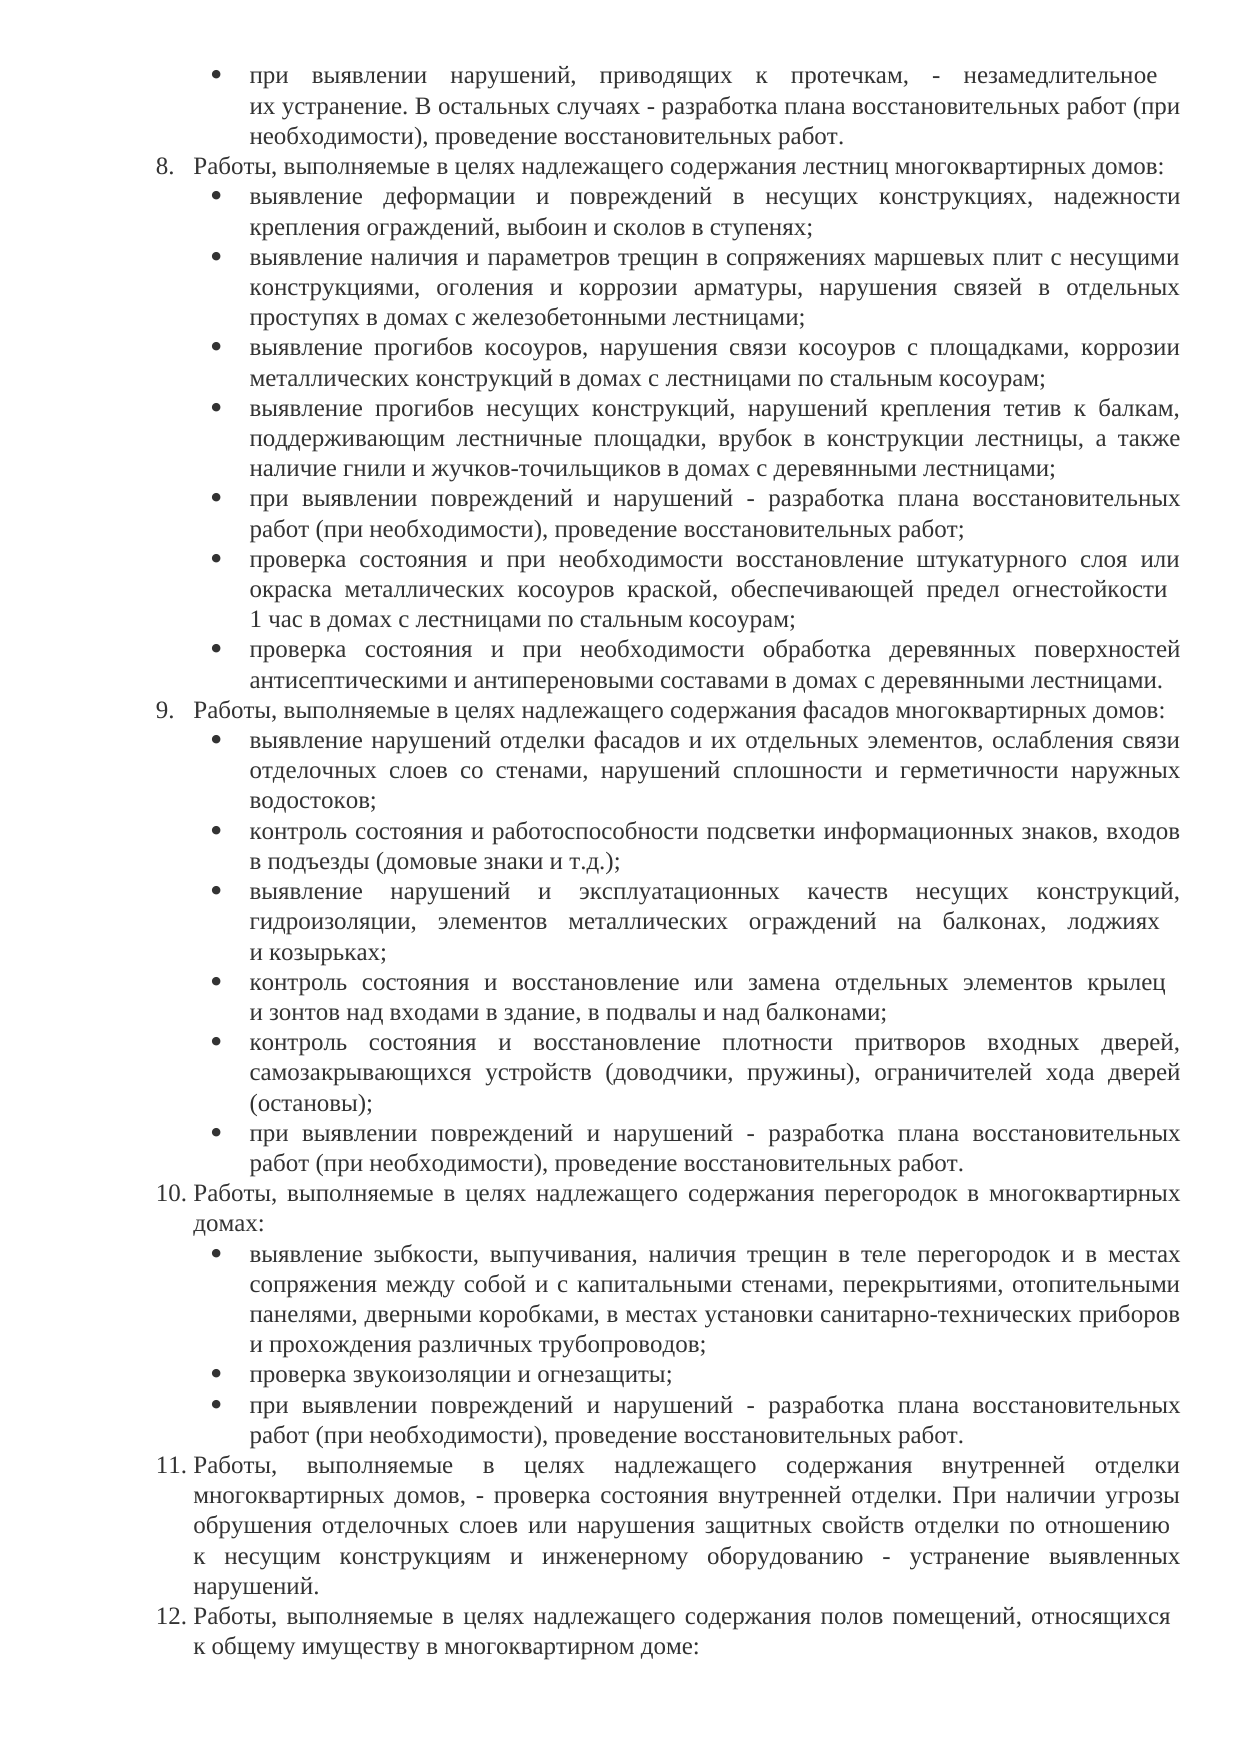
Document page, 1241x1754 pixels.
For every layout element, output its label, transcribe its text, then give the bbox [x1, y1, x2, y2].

list проверка звукоизоляции и огнезащиты; [212, 1358, 1181, 1388]
list выявление нарушений и эксплуатационных качеств несущих конструкций, гидроизоляции, элементов металлических ограждений на балконах, лоджиях и козырьках; [212, 875, 1181, 965]
list проверка состояния и при необходимости восстановление штукатурного слоя или окраска металлических косоуров краской, обеспечивающей предел огнестойкости 1 час в домах с лестницами по стальным косоурам; [212, 542, 1181, 633]
list выявление зыбкости, выпучивания, наличия трещин в теле перегородок и в местах сопряжения между собой и с капитальными стенами, перекрытиями, отопительными панелями, дверными коробками, в местах установки санитарно-технических приборов и прохождения различных трубопроводов; [212, 1237, 1181, 1358]
list выявление нарушений отделки фасадов и их отдельных элементов, ослабления связи отделочных слоев со стенами, нарушений сплошности и герметичности наружных водостоков; [212, 724, 1181, 814]
list Работы, выполняемые в целях надлежащего содержания полов помещений, относящихся к общему имуществу в многоквартирном доме: [156, 1600, 1181, 1660]
list при выявлении повреждений и нарушений - разработка плана восстановительных работ (при необходимости), проведение восстановительных работ. [212, 1116, 1181, 1177]
list при выявлении повреждений и нарушений - разработка плана восстановительных работ (при необходимости), проведение восстановительных работ. [212, 1388, 1181, 1449]
list при выявлении нарушений, приводящих к протечкам, - незамедлительное их устранение. В остальных случаях - разработка плана восстановительных работ (при необходимости), проведение восстановительных работ. [212, 59, 1181, 150]
list проверка состояния и при необходимости обработка деревянных поверхностей антисептическими и антипереновыми составами в домах с деревянными лестницами. [212, 633, 1181, 693]
list выявление прогибов несущих конструкций, нарушений крепления тетив к балкам, поддерживающим лестничные площадки, врубок в конструкции лестницы, а также наличие гнили и жучков-точильщиков в домах с деревянными лестницами; [212, 391, 1181, 482]
list выявление деформации и повреждений в несущих конструкциях, надежности крепления ограждений, выбоин и сколов в ступенях; [212, 180, 1181, 240]
list контроль состояния и работоспособности подсветки информационных знаков, входов в подъезды (домовые знаки и т.д.); [212, 814, 1181, 875]
list выявление наличия и параметров трещин в сопряжениях маршевых плит с несущими конструкциями, оголения и коррозии арматуры, нарушения связей в отдельных проступях в домах с железобетонными лестницами; [212, 240, 1181, 331]
list Работы, выполняемые в целях надлежащего содержания внутренней отделки многоквартирных домов, - проверка состояния внутренней отделки. При наличии угрозы обрушения отделочных слоев или нарушения защитных свойств отделки по отношению к несущим конструкциям и инженерному оборудованию - устранение выявленных нарушений. [156, 1449, 1181, 1600]
list при выявлении повреждений и нарушений - разработка плана восстановительных работ (при необходимости), проведение восстановительных работ; [212, 482, 1181, 542]
list выявление прогибов косоуров, нарушения связи косоуров с площадками, коррозии металлических конструкций в домах с лестницами по стальным косоурам; [212, 331, 1181, 391]
list контроль состояния и восстановление или замена отдельных элементов крылец и зонтов над входами в здание, в подвалы и над балконами; [212, 965, 1181, 1026]
list контроль состояния и восстановление плотности притворов входных дверей, самозакрывающихся устройств (доводчики, пружины), ограничителей хода дверей (остановы); [212, 1026, 1181, 1116]
list Работы, выполняемые в целях надлежащего содержания перегородок в многоквартирных домах: [156, 1177, 1181, 1237]
list Работы, выполняемые в целях надлежащего содержания лестниц многоквартирных домов: [156, 150, 1181, 180]
list Работы, выполняемые в целях надлежащего содержания фасадов многоквартирных домов: [156, 693, 1181, 724]
